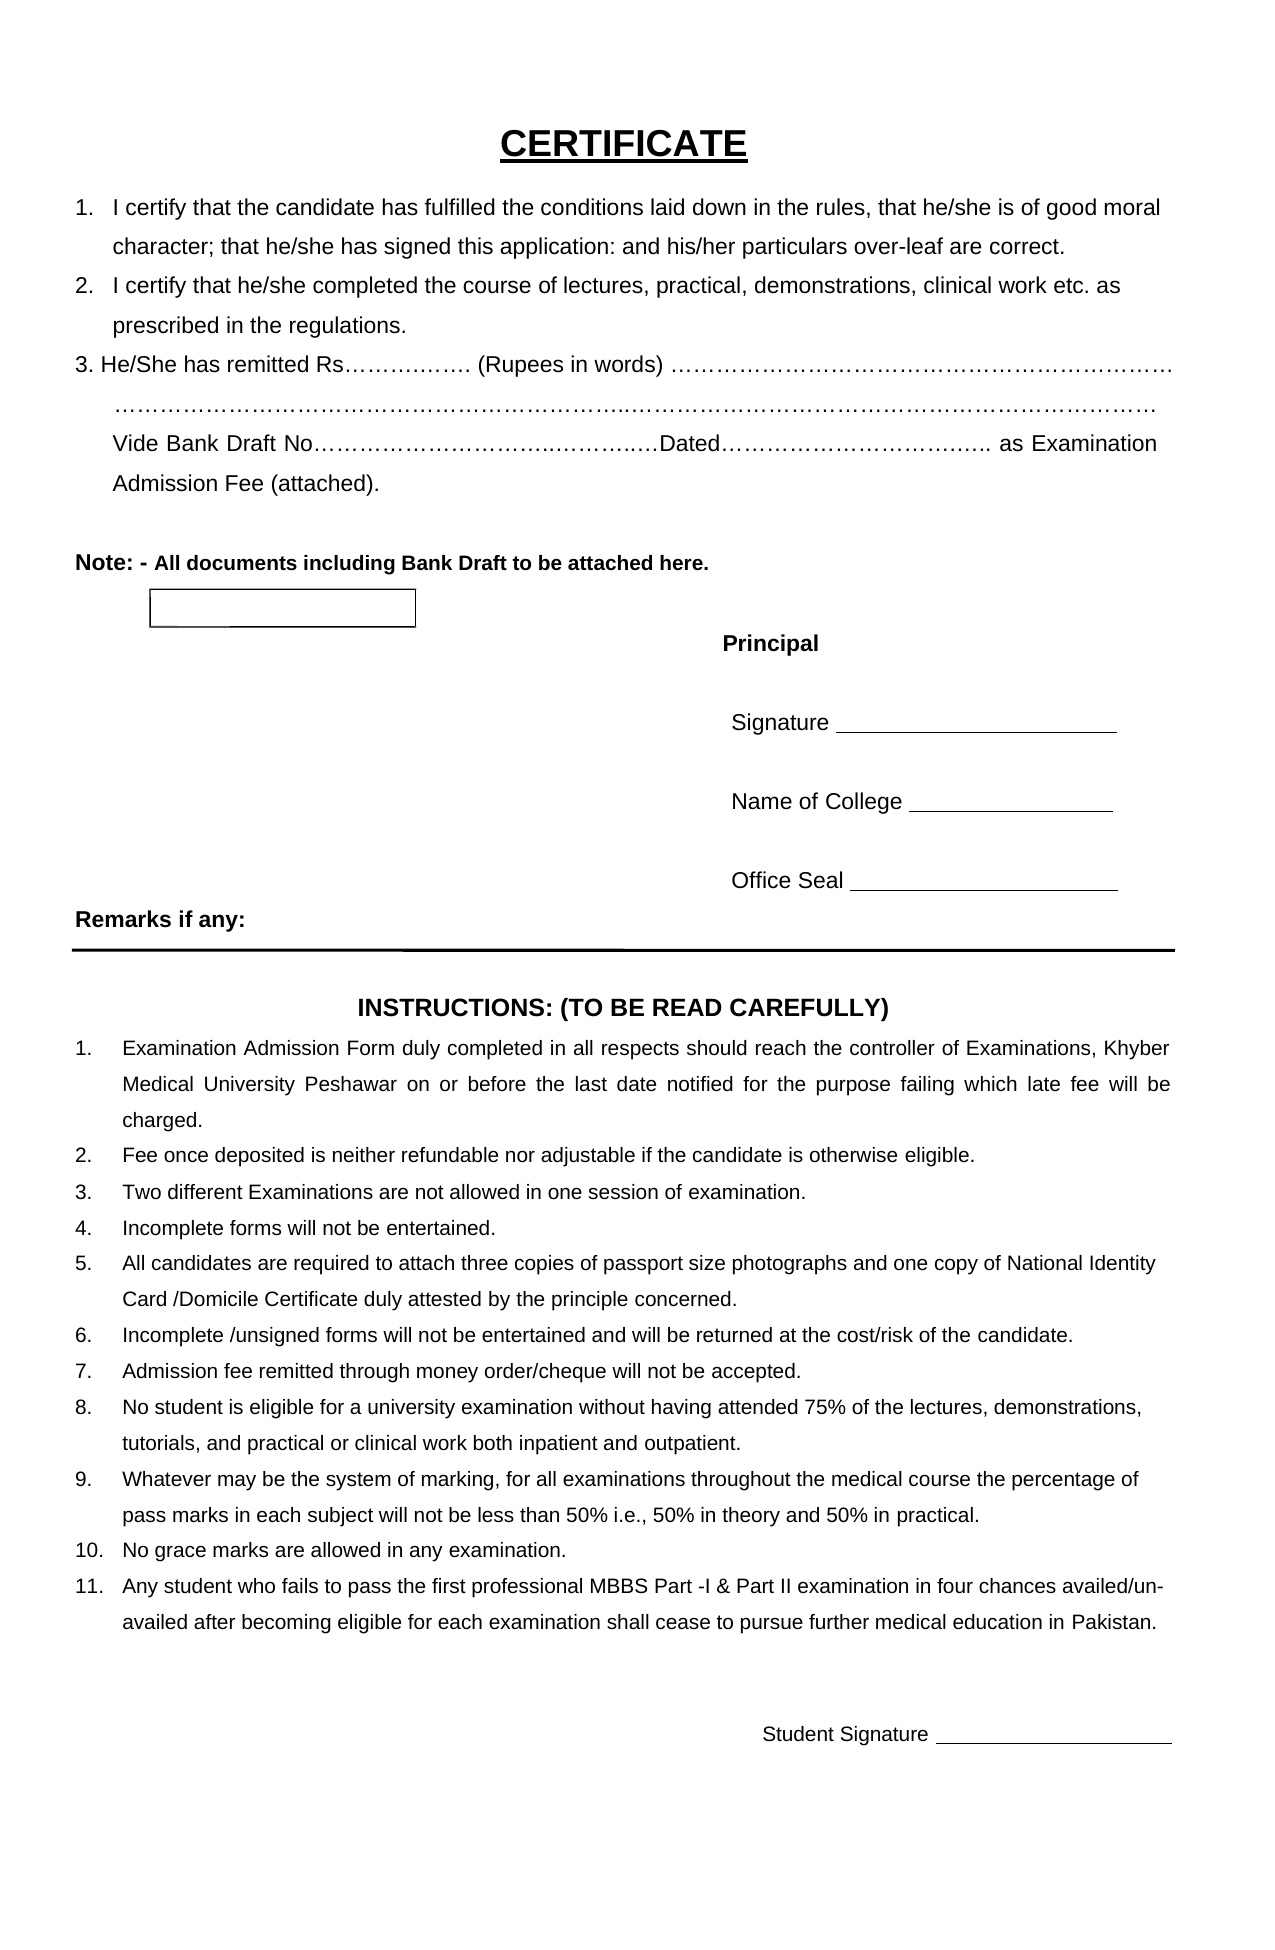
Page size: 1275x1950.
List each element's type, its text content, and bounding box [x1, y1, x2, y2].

list Fee once deposited is neither refundable nor adjustable if the candidate is otherwise eligible. [75, 1144, 1235, 1167]
text 3. He/She has remitted Rs……….……. (Rupees in words) ………………………………………………………… [75, 351, 1235, 378]
text Student Signature [762, 1722, 1235, 1746]
text Principal [395, 575, 1146, 656]
subtitle I certify that the candidate has fulfilled the conditions laid down in the rules, that he/she is of good moral character; that he/she has signed this application: and his/her particulars over-leaf are correct. [75, 193, 1162, 259]
list Examination Admission Form duly completed in all respects should reach the controller of Examinations, Khyber Medical University Peshawar on or before the last date notified for the purpose failing which late fee will be charged. [75, 1036, 1172, 1132]
text Name of College [731, 788, 1235, 814]
list Two different Examinations are not allowed in one session of examination. [75, 1179, 1235, 1203]
text INSTRUCTIONS: (TO BE READ CAREFULLY) [357, 993, 1235, 1021]
list Whatever may be the system of marking, for all examinations throughout the medical course the percentage of pass marks in each subject will not be less than 50% i.e., 50% in theory and 50% in practical. [75, 1467, 1172, 1526]
text Signature [731, 709, 1235, 735]
text …………………………………………………………..…………………………………………………………… Vide Bank Draft No…………………………..………..…Dated………………………….….. as Examination Admission Fee (attached). [112, 391, 1158, 496]
list Admission fee remitted through money order/cheque will not be accepted. [75, 1359, 1235, 1383]
list Incomplete /unsigned forms will not be entertained and will be returned at the cost/risk of the candidate. [75, 1323, 1235, 1347]
text Office Seal [731, 867, 1235, 893]
list Incomplete forms will not be entertained. [75, 1216, 1235, 1239]
list No student is eligible for a university examination without having attended 75% of the lectures, demonstrations, tutorials, and practical or clinical work both inpatient and outpatient. [75, 1395, 1172, 1455]
list I certify that he/she completed the course of lectures, practical, demonstrations, clinical work etc. as prescribed in the regulations. [75, 272, 1122, 338]
list No grace marks are allowed in any examination. [75, 1538, 1235, 1562]
text Remarks if any: [75, 906, 1235, 933]
subtitle CERTIFICATE [395, 121, 852, 164]
list All candidates are required to attach three copies of passport size photographs and one copy of National Identity Card /Domicile Certificate duly attested by the principle concerned. [75, 1251, 1172, 1311]
text Note: - All documents including Bank Draft to be attached here. [75, 549, 1235, 575]
list Any student who fails to pass the first professional MBBS Part -I & Part II examination in four chances availed/un- availed after becoming eligible for each examination shall cease to pursue further medical education in Pakistan. [75, 1574, 1172, 1634]
